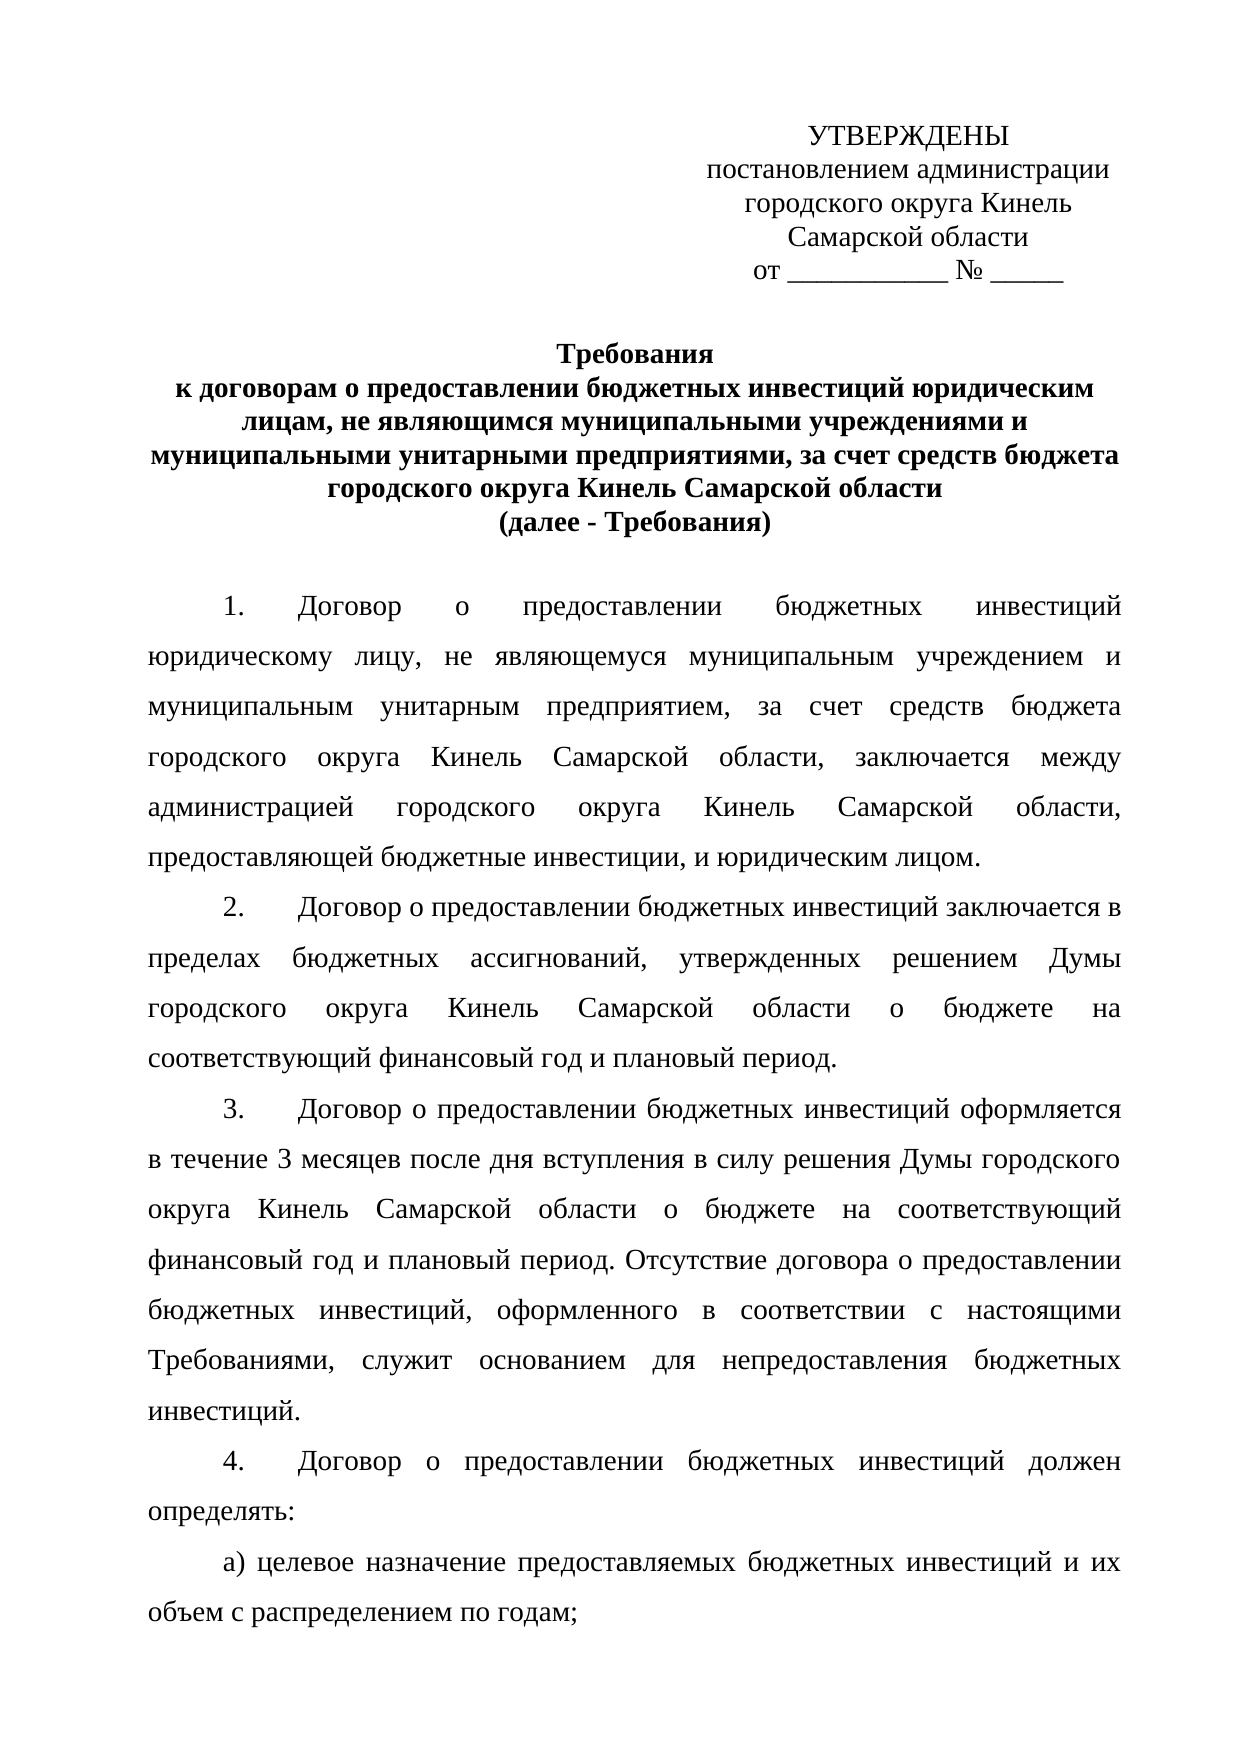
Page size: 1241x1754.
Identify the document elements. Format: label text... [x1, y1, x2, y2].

list Договор о предоставлении бюджетных инвестиций заключается в пределах бюджетных ассигнований, утвержденных решением Думы городского округа Кинель Самарской области о бюджете на соответствующий финансовый год и плановый период. [148, 889, 1122, 1074]
text к договорам о предоставлении бюджетных инвестиций юридическим лицам, не являющимся муниципальными учреждениями и муниципальными унитарными предприятиями, за счет средств бюджета городского округа Кинель Самарской области [148, 370, 1122, 504]
list Договор о предоставлении бюджетных инвестиций оформляется в течение 3 месяцев после дня вступления в силу решения Думы городского округа Кинель Самарской области о бюджете на соответствующий финансовый год и плановый период. Отсутствие договора о предоставлении бюджетных инвестиций, оформленного в соответствии с настоящими Требованиями, служит основанием для непредоставления бюджетных инвестиций. [148, 1091, 1122, 1426]
text а) целевое назначение предоставляемых бюджетных инвестиций и их объем с распределением по годам; [148, 1544, 1122, 1627]
list Договор о предоставлении бюджетных инвестиций должен определять: [148, 1443, 1122, 1527]
text Требования [148, 336, 1122, 370]
text УТВЕРЖДЕНЫ [694, 118, 1122, 152]
text (далее - Требования) [148, 504, 1122, 537]
list Договор о предоставлении бюджетных инвестиций юридическому лицу, не являющемуся муниципальным учреждением и муниципальным унитарным предприятием, за счет средств бюджета городского округа Кинель Самарской области, заключается между администрацией городского округа Кинель Самарской области, предоставляющей бюджетные инвестиции, и юридическим лицом. [148, 588, 1122, 873]
text от ___________ № _____ [694, 252, 1122, 286]
text постановлением администрации городского округа Кинель Самарской области [694, 152, 1122, 252]
